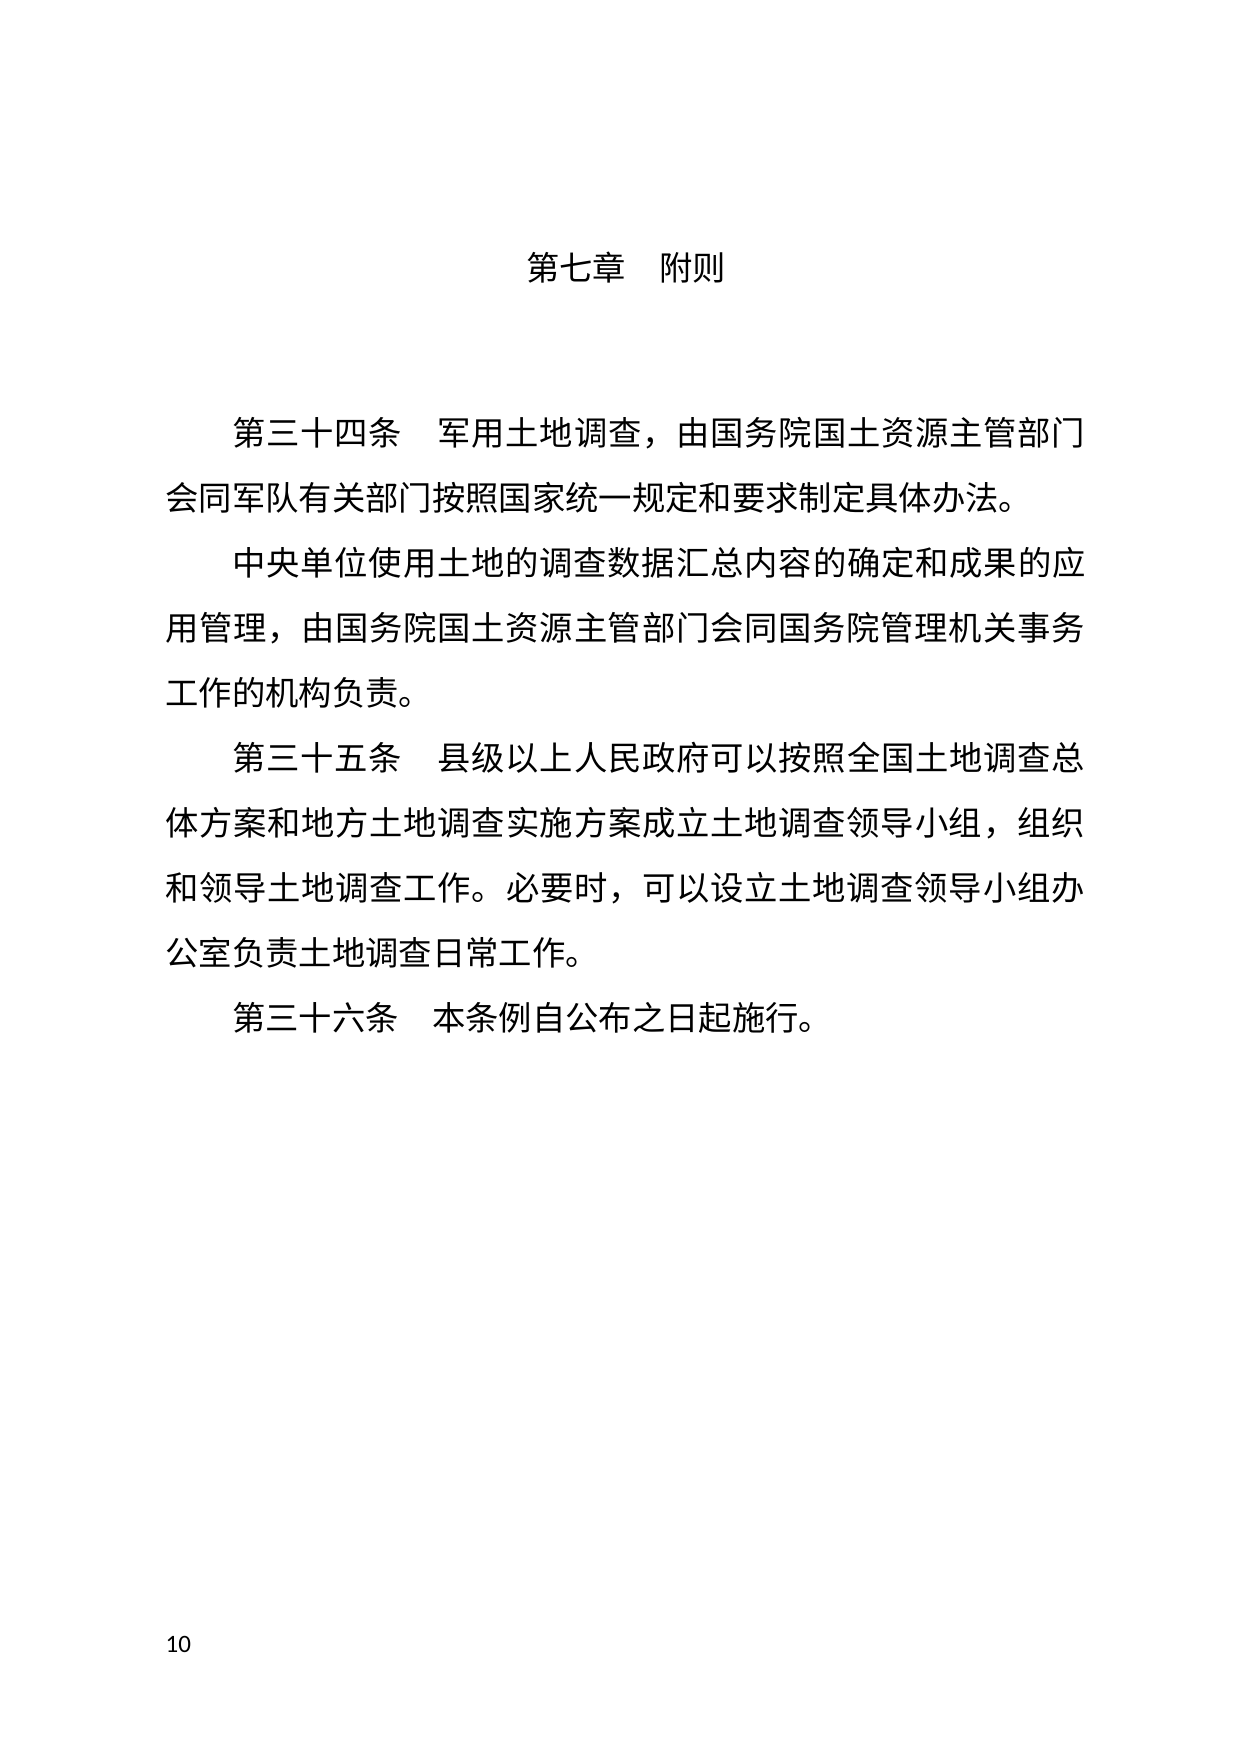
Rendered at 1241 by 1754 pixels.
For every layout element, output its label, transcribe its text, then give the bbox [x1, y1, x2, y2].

subtitle 第七章 附则 [165, 233, 1087, 298]
text 第三十六条 本条例自公布之日起施行。 [165, 984, 1087, 1049]
text 中央单位使用土地的调查数据汇总内容的确定和成果的应用管理，由国务院国土资源主管部门会同国务院管理机关事务工作的机构负责。 [165, 529, 1087, 724]
text 第三十四条 军用土地调查，由国务院国土资源主管部门会同军队有关部门按照国家统一规定和要求制定具体办法。 [165, 399, 1087, 529]
text 第三十五条 县级以上人民政府可以按照全国土地调查总体方案和地方土地调查实施方案成立土地调查领导小组，组织和领导土地调查工作。必要时，可以设立土地调查领导小组办公室负责土地调查日常工作。 [165, 724, 1087, 984]
